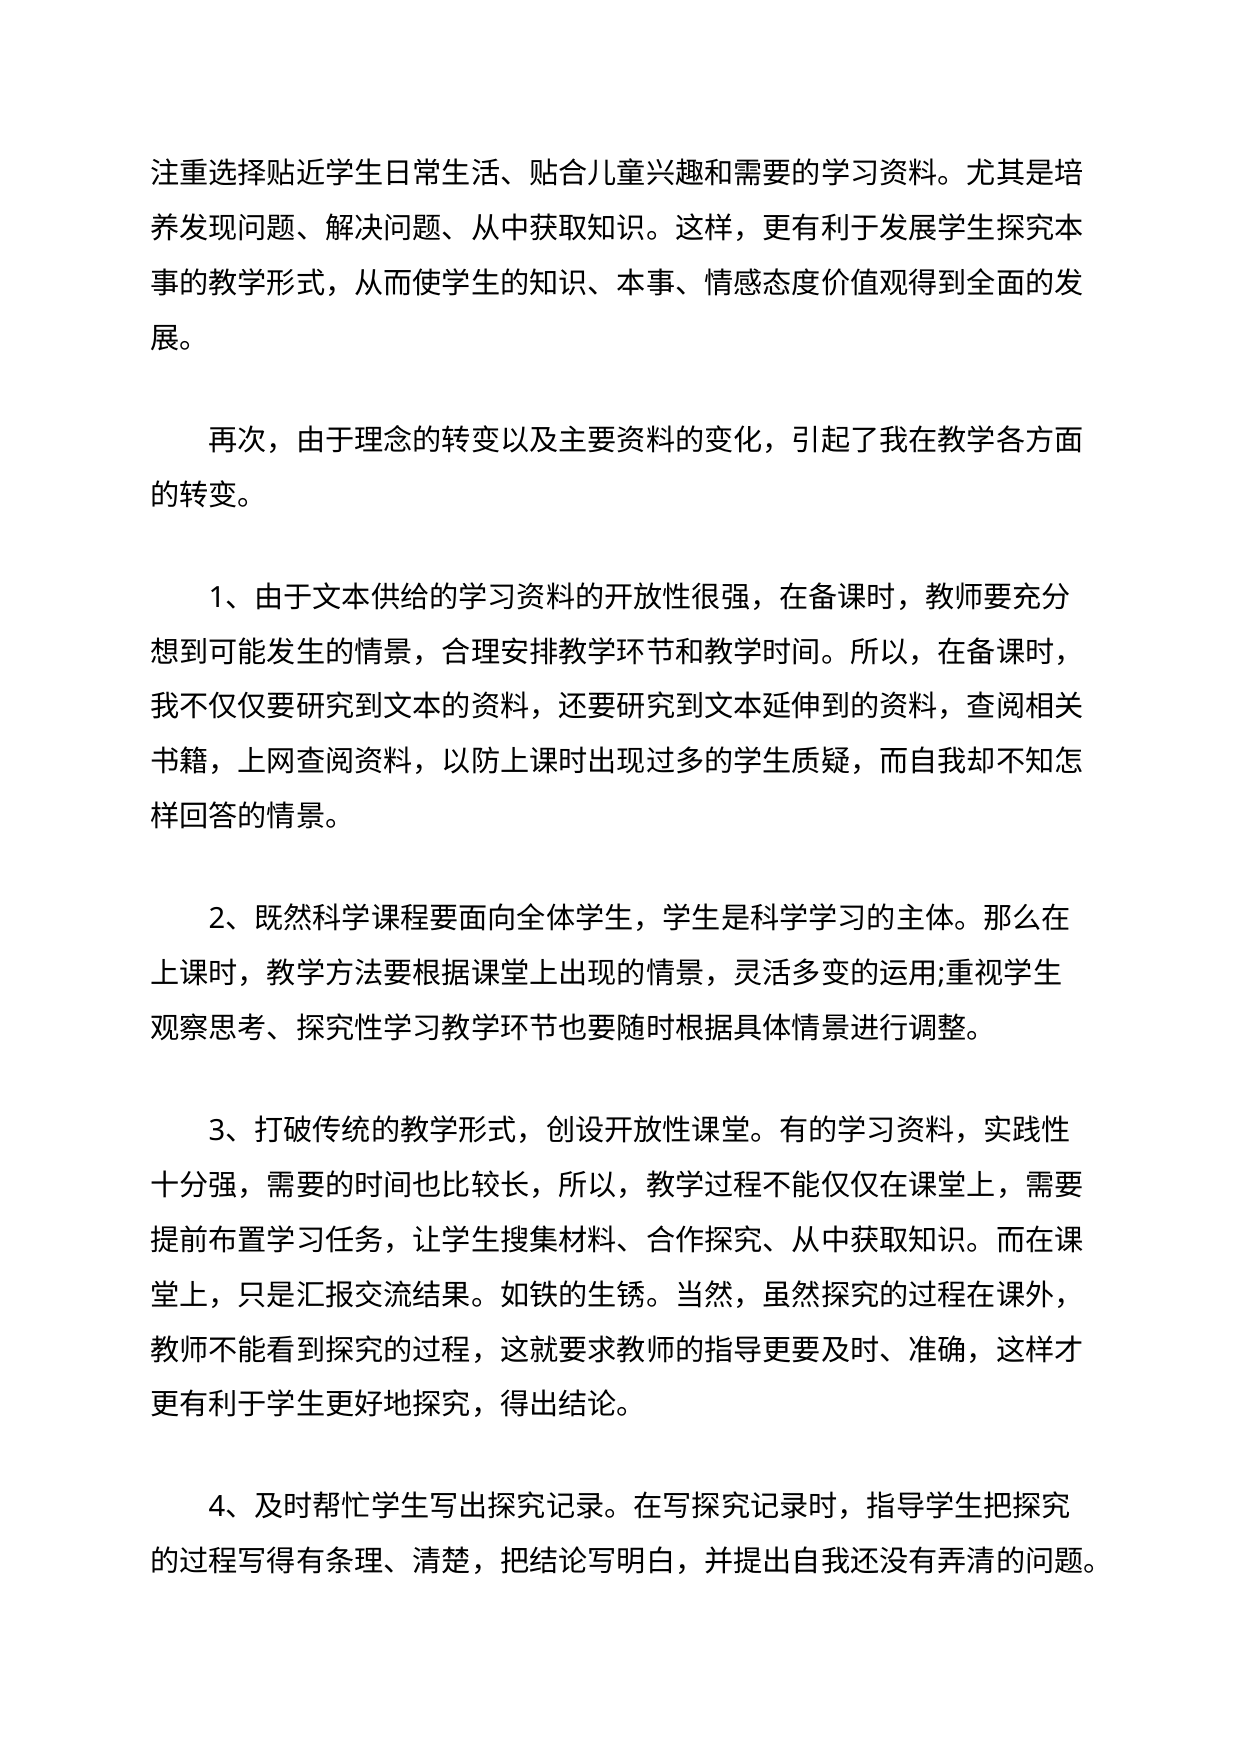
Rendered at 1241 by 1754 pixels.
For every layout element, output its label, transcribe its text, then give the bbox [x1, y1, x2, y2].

text 2、既然科学课程要面向全体学生，学生是科学学习的主体。那么在上课时，教学方法要根据课堂上出现的情景，灵活多变的运用;重视学生观察思考、探究性学习教学环节也要随时根据具体情景进行调整。 [150, 894, 1090, 1047]
text 1、由于文本供给的学习资料的开放性很强，在备课时，教师要充分想到可能发生的情景，合理安排教学环节和教学时间。所以，在备课时，我不仅仅要研究到文本的资料，还要研究到文本延伸到的资料，查阅相关书籍，上网查阅资料，以防上课时出现过多的学生质疑，而自我却不知怎样回答的情景。 [150, 573, 1090, 835]
text 再次，由于理念的转变以及主要资料的变化，引起了我在教学各方面的转变。 [150, 416, 1090, 514]
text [150, 1483, 1090, 1580]
text 3、打破传统的教学形式，创设开放性课堂。有的学习资料，实践性十分强，需要的时间也比较长，所以，教学过程不能仅仅在课堂上，需要提前布置学习任务，让学生搜集材料、合作探究、从中获取知识。而在课堂上，只是汇报交流结果。如铁的生锈。当然，虽然探究的过程在课外，教师不能看到探究的过程，这就要求教师的指导更要及时、准确，这样才更有利于学生更好地探究，得出结论。 [150, 1106, 1090, 1423]
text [150, 150, 1090, 357]
